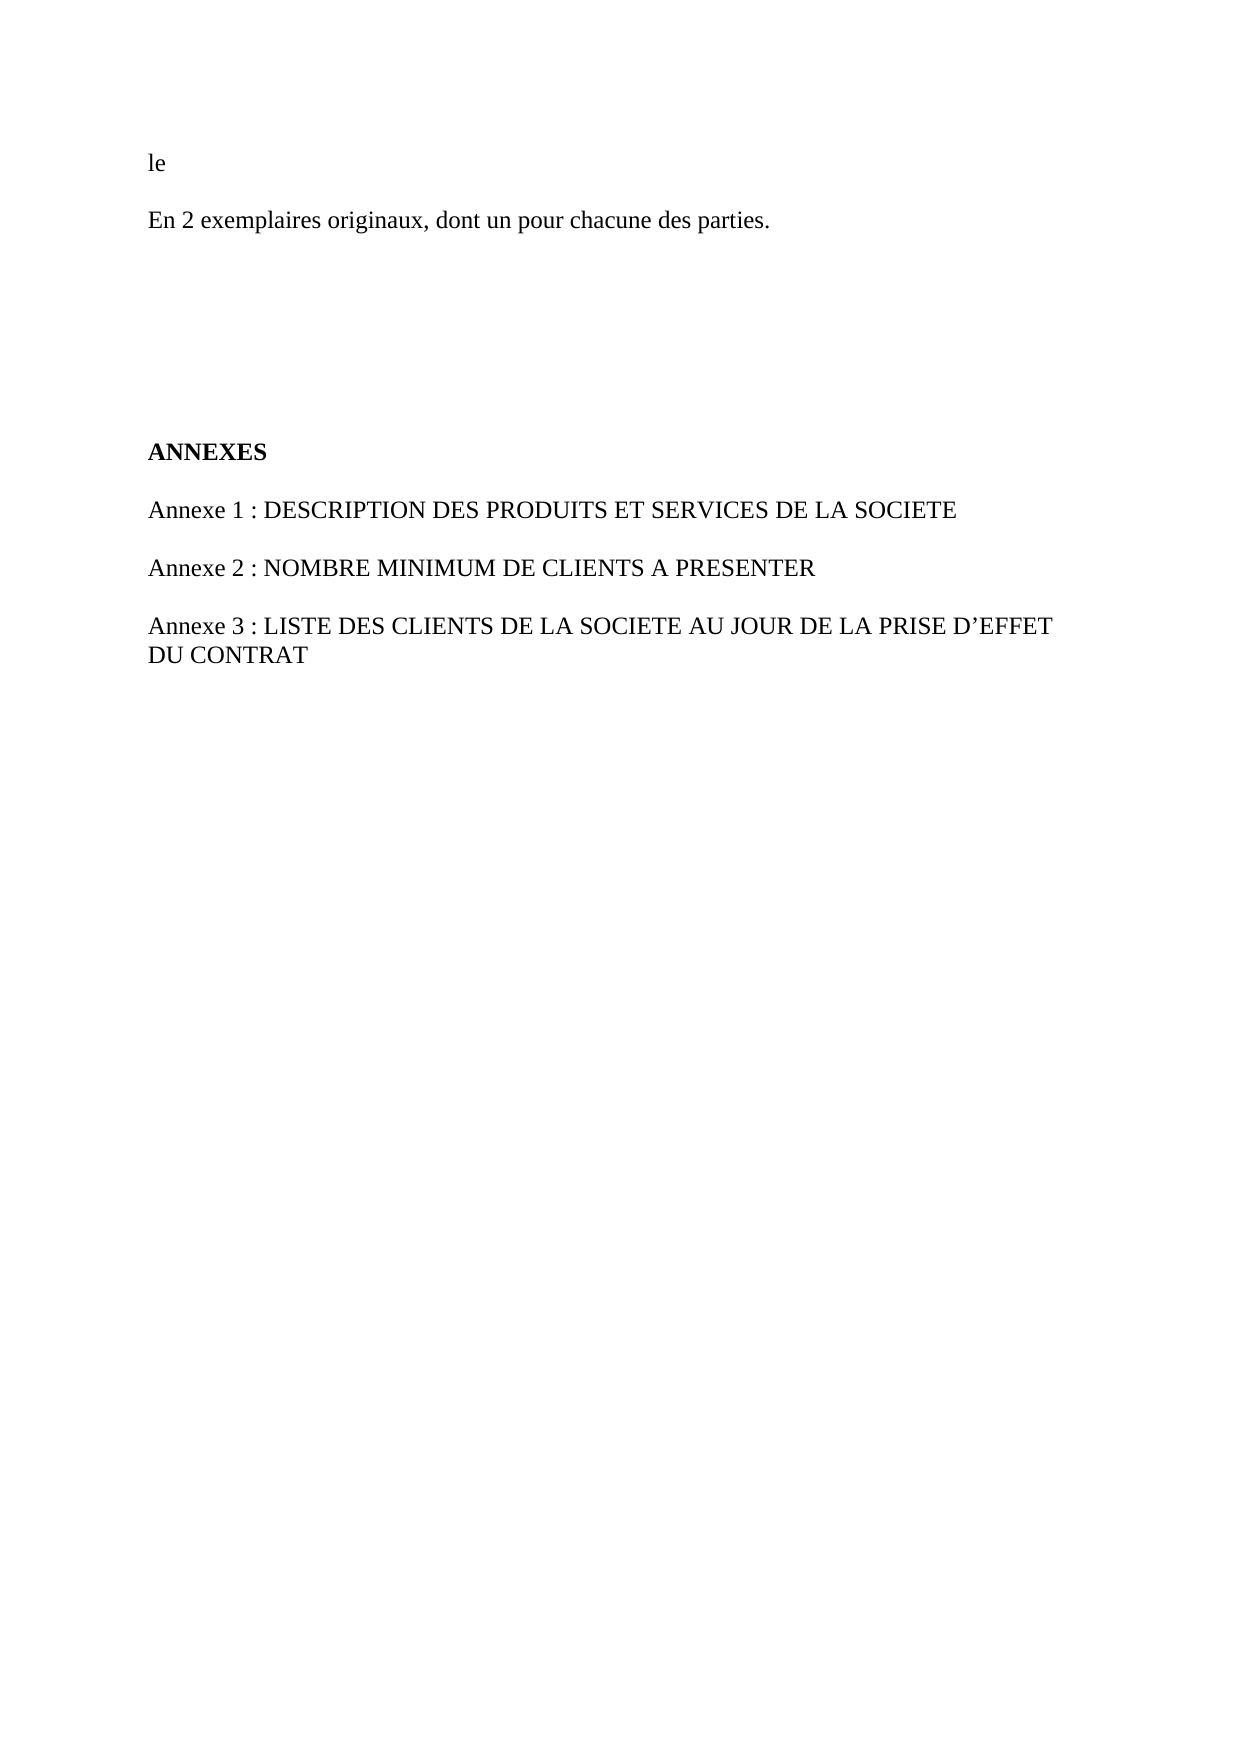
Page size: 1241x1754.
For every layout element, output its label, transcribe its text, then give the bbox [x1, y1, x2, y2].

text En 2 exemplaires originaux, dont un pour chacune des parties. [148, 206, 1093, 234]
text Annexe 1 : DESCRIPTION DES PRODUITS ET SERVICES DE LA SOCIETE [148, 495, 1093, 524]
text Annexe 3 : LISTE DES CLIENTS DE LA SOCIETE AU JOUR DE LA PRISE D’EFFET DU CONTRAT [148, 611, 1093, 668]
text le [148, 148, 1093, 176]
text ANNEXES [148, 437, 1093, 466]
text Annexe 2 : NOMBRE MINIMUM DE CLIENTS A PRESENTER [148, 553, 1093, 582]
